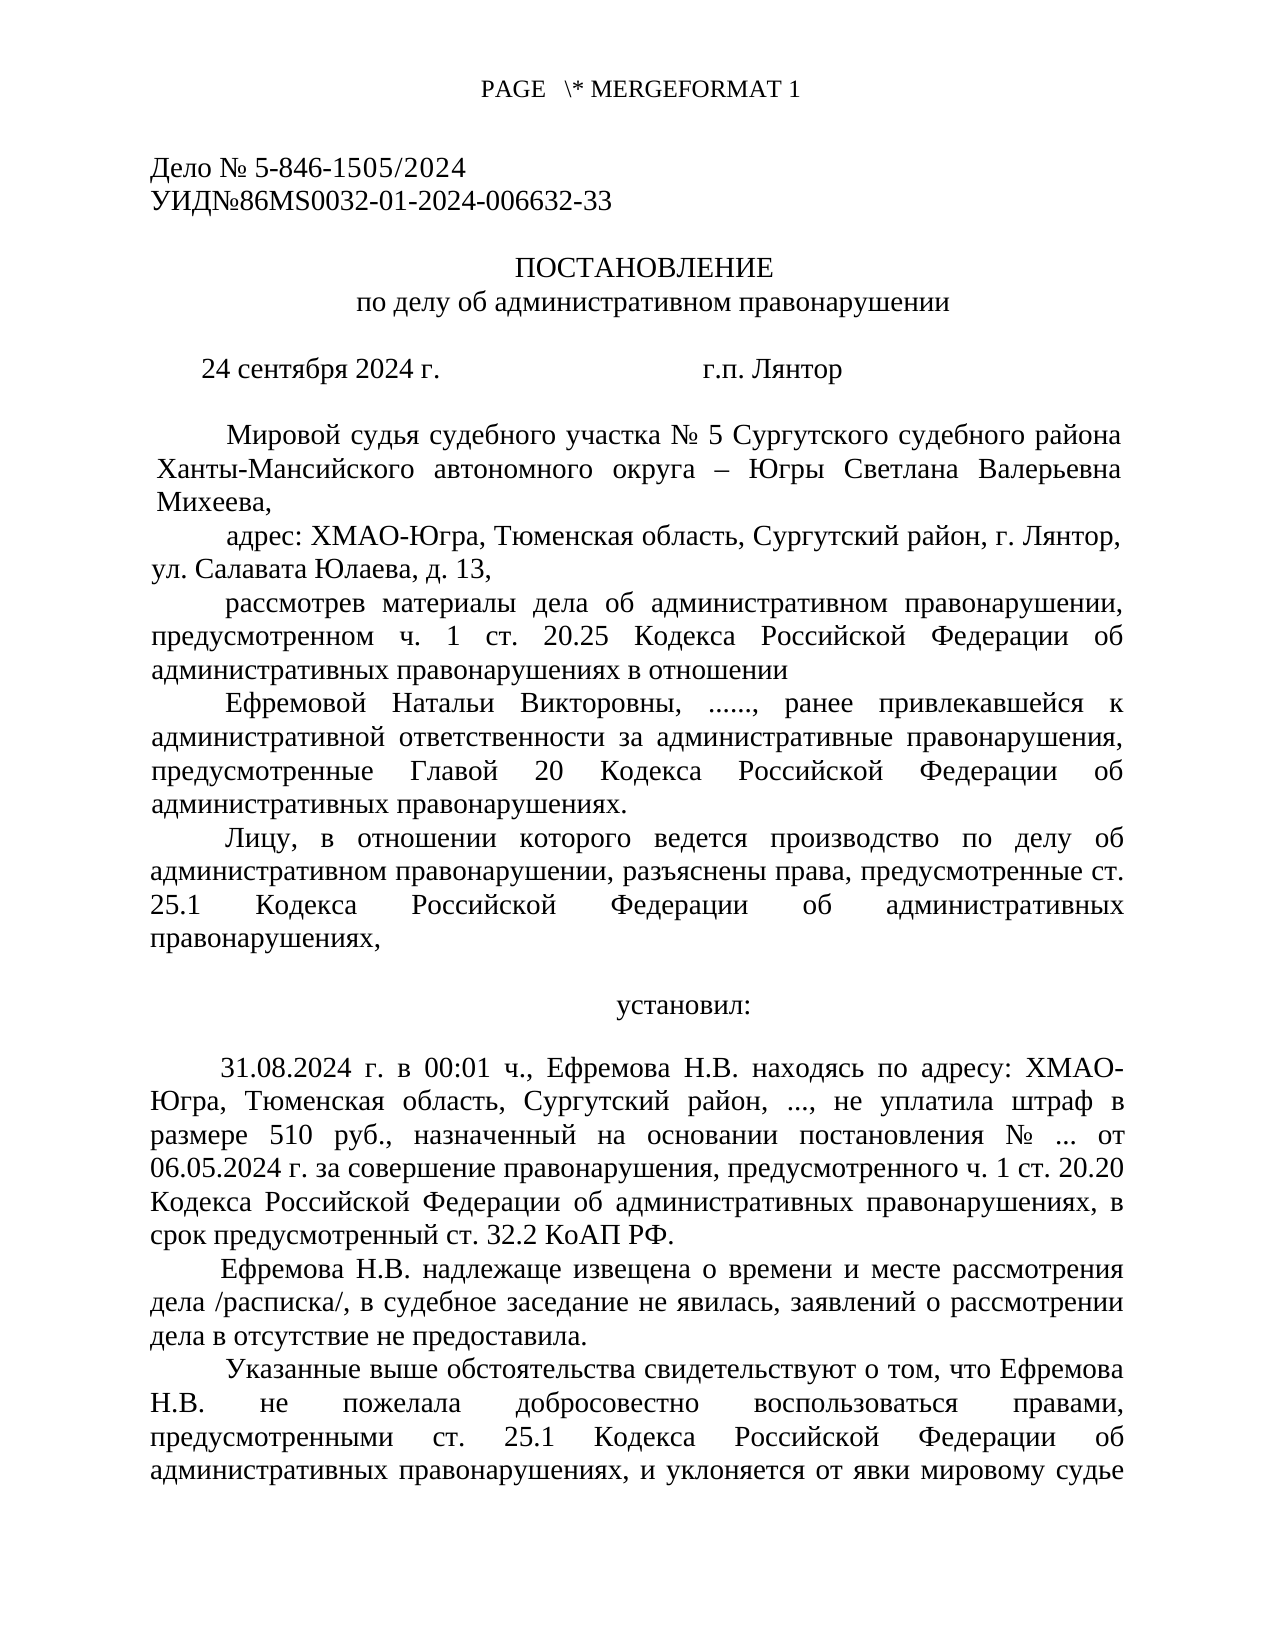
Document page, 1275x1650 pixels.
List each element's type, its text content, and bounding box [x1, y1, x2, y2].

text рассмотрев материалы дела об административном правонарушении, предусмотренном ч. 1 ст. 20.25 Кодекса Российской Федерации об административных правонарушениях в отношении [151, 585, 1124, 686]
text УИД№86MS0032-01-2024-006632-33 [150, 183, 1125, 217]
text ПОСТАНОВЛЕНИЕ по делу об административном правонарушении [150, 251, 1073, 351]
text Ефремовой Натальи Викторовны, ......, ранее привлекавшейся к административной ответственности за административные правонарушения, предусмотренные Главой 20 Кодекса Российской Федерации об административных правонарушениях. [151, 686, 1124, 820]
text адрес: ХМАО-Югра, Тюменская область, Сургутский район, г. Лянтор, ул. Салавата Юлаева, д. 13, [151, 518, 1122, 585]
text Дело № 5-846-1505/2024 [150, 150, 1125, 183]
text Лицу, в отношении которого ведется производство по делу об административном правонарушении, разъяснены права, предусмотренные ст. 25.1 Кодекса Российской Федерации об административных правонарушениях, [150, 820, 1125, 954]
text Ефремова Н.В. надлежаще извещена о времени и месте рассмотрения дела /расписка/, в судебное заседание не явилась, заявлений о рассмотрении дела в отсутствие не предоставила. [150, 1251, 1125, 1352]
text 31.08.2024 г. в 00:01 ч., Ефремова Н.В. находясь по адресу: ХМАО-Югра, Тюменская область, Сургутский район, ..., не уплатила штраф в размере 510 руб., назначенный на основании постановления № ... от 06.05.2024 г. за совершение правонарушения, предусмотренного ч. 1 ст. 20.20 Кодекса Российской Федерации об административных правонарушениях, в срок предусмотренный ст. 32.2 КоАП РФ. [150, 1050, 1125, 1251]
text установил: [150, 987, 1125, 1021]
text 24 сентября 2024 г. г.п. Лянтор [150, 351, 1073, 384]
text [150, 1352, 1125, 1486]
text Мировой судья судебного участка № 5 Сургутского судебного района Ханты-Мансийского автономного округа – Югры Светлана Валерьевна Михеева, [156, 417, 1122, 518]
